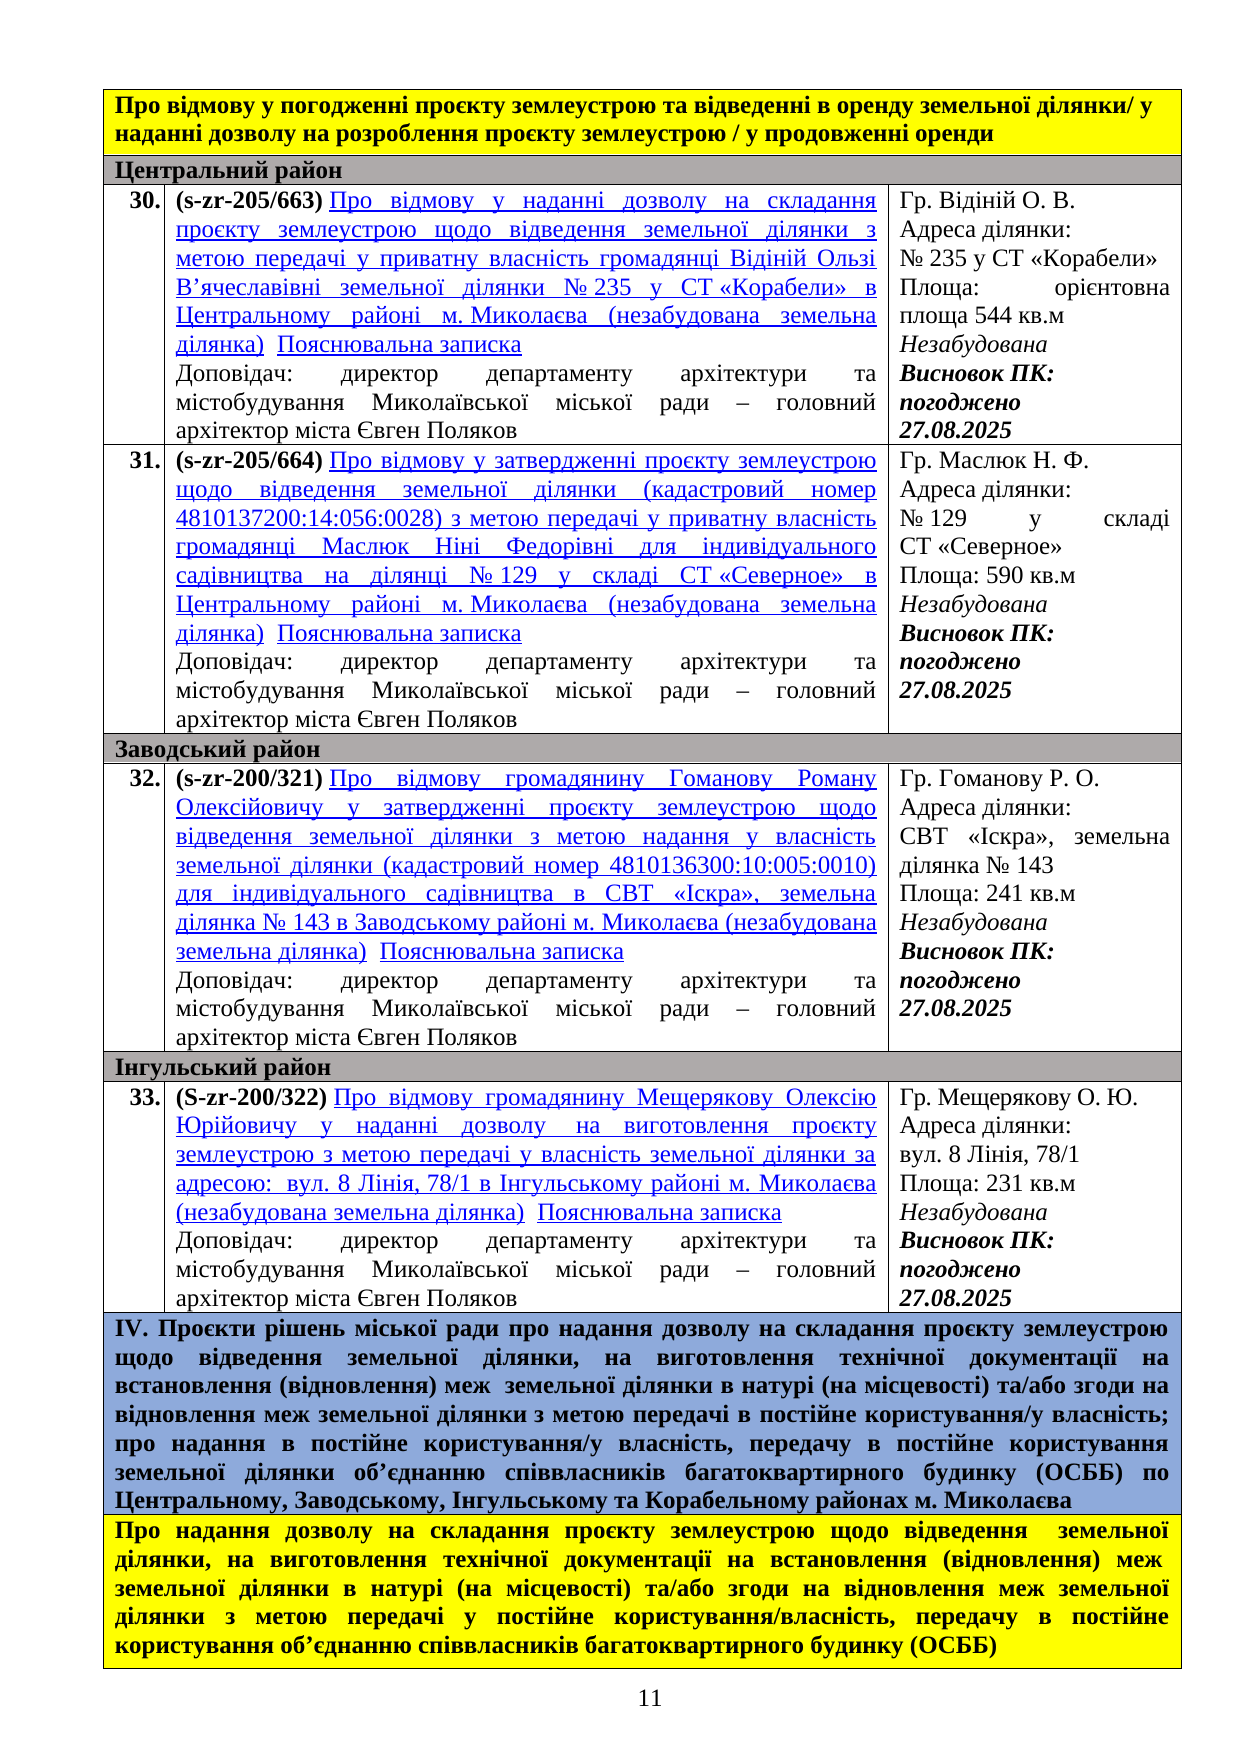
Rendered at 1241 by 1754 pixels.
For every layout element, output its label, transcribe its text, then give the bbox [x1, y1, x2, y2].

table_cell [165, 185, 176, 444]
table_cell Гр. Відіній О. В. Адреса ділянки: № 235 у СТ «Корабели» Площа: орієнтовна площа 544 кв.м Незабудована Висновок ПК: погоджено 27.08.2025 [889, 185, 1181, 444]
table_cell [104, 1082, 164, 1312]
table_cell [104, 185, 164, 444]
table_cell Гр. Маслюк Н. Ф. Адреса ділянки: № 129 у складі СТ «Северное» Площа: 590 кв.м Незабудована Висновок ПК: погоджено 27.08.2025 [889, 445, 1181, 733]
table_cell [104, 764, 164, 1051]
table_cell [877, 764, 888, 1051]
table_cell Інгульський район [104, 1052, 1181, 1081]
table_cell Центральний район [104, 156, 1181, 184]
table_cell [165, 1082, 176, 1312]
table_cell Гр. Гоманову Р. О. Адреса ділянки: СВТ «Іскра», земельна ділянка № 143 Площа: 241 кв.м Незабудована Висновок ПК: погоджено 27.08.2025 [889, 764, 1181, 1051]
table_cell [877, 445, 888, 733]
table_cell Гр. Мещерякову О. Ю. Адреса ділянки: вул. 8 Лінія, 78/1 Площа: 231 кв.м Незабудована Висновок ПК: погоджено 27.08.2025 [889, 1082, 1181, 1312]
table_cell Про надання дозволу на складання проєкту землеустрою щодо відведення земельної ділянки, на виготовлення технічної документації на встановлення (відновлення) меж земельної ділянки в натурі (на місцевості) та/або згоди на відновлення меж земельної ділянки з метою передачі у постійне користування/власність, передачу в постійне користування об’єднанню співвласників багатоквартирного будинку (ОСББ) [104, 1515, 1181, 1668]
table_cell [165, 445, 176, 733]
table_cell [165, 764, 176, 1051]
table_cell ІV. Проєкти рішень міської ради про надання дозволу на складання проєкту землеустрою щодо відведення земельної ділянки, на виготовлення технічної документації на встановлення (відновлення) меж земельної ділянки в натурі (на місцевості) та/або згоди на відновлення меж земельної ділянки з метою передачі в постійне користування/у власність; про надання в постійне користування/у власність, передачу в постійне користування земельної ділянки об’єднанню співвласників багатоквартирного будинку (ОСББ) по Центральному, Заводському, Інгульському та Корабельному районах м. Миколаєва [104, 1313, 1181, 1514]
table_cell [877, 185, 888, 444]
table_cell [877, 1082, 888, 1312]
table_cell Заводський район [104, 734, 1181, 762]
table_cell [104, 445, 164, 733]
table_cell Про відмову у погодженні проєкту землеустрою та відведенні в оренду земельної ділянки/ у наданні дозволу на розроблення проєкту землеустрою / у продовженні оренди [104, 90, 1181, 154]
